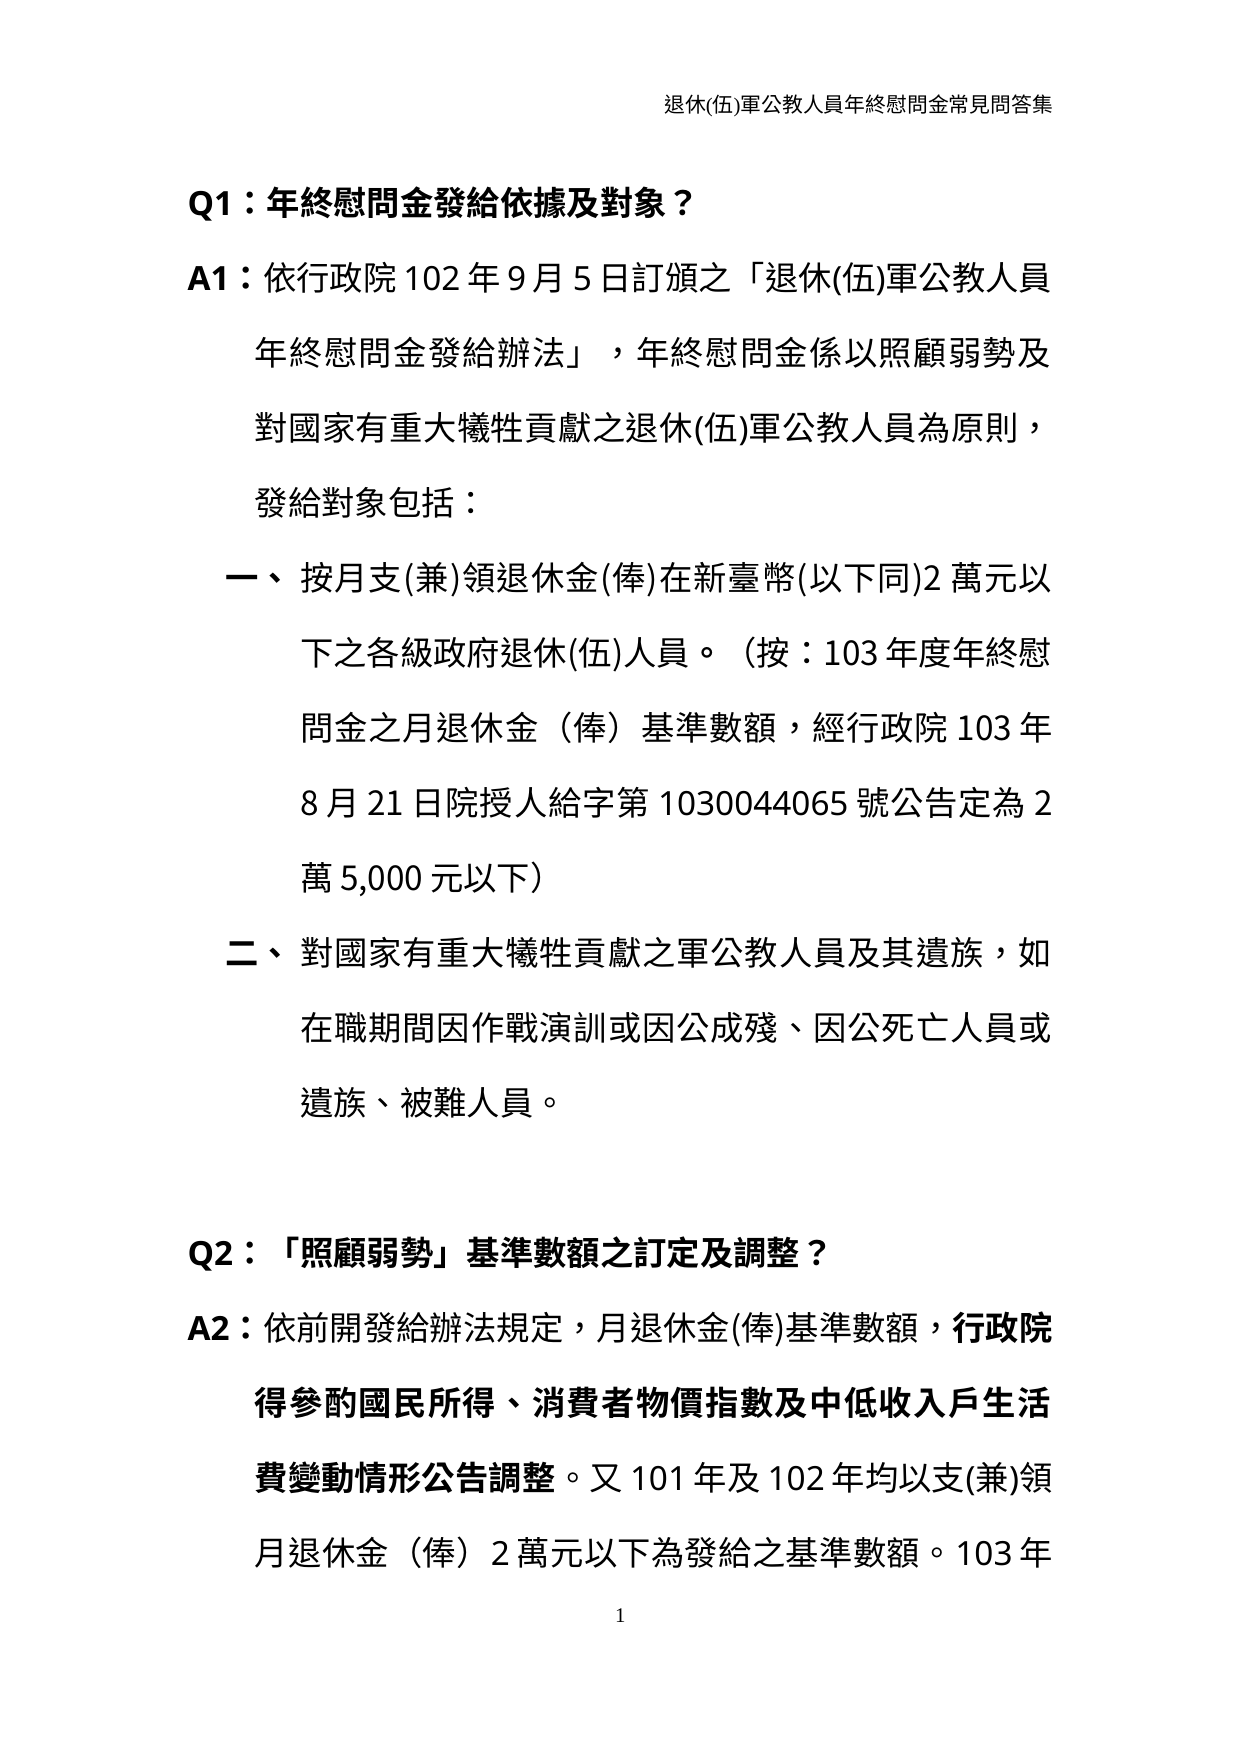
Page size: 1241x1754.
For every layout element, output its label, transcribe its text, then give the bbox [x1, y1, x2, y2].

list 對國家有重大犧牲貢獻之軍公教人員及其遺族，如在職期間因作戰演訓或因公成殘、因公死亡人員或遺族、被難人員。 [225, 914, 1053, 1139]
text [187, 1289, 1053, 1589]
text Q1：年終慰問金發給依據及對象？ [187, 164, 1053, 239]
list 按月支(兼)領退休金(俸)在新臺幣(以下同)2萬元以下之各級政府退休(伍)人員。（按：103年度年終慰問金之月退休金（俸）基準數額，經行政院103年8月21日院授人給字第1030044065號公告定為2萬5,000元以下） [225, 539, 1053, 914]
text Q2：「照顧弱勢」基準數額之訂定及調整？ [187, 1214, 1053, 1289]
text A1：依行政院102年9月5日訂頒之「退休(伍)軍公教人員年終慰問金發給辦法」，年終慰問金係以照顧弱勢及對國家有重大犧牲貢獻之退休(伍)軍公教人員為原則，發給對象包括： [187, 239, 1053, 539]
